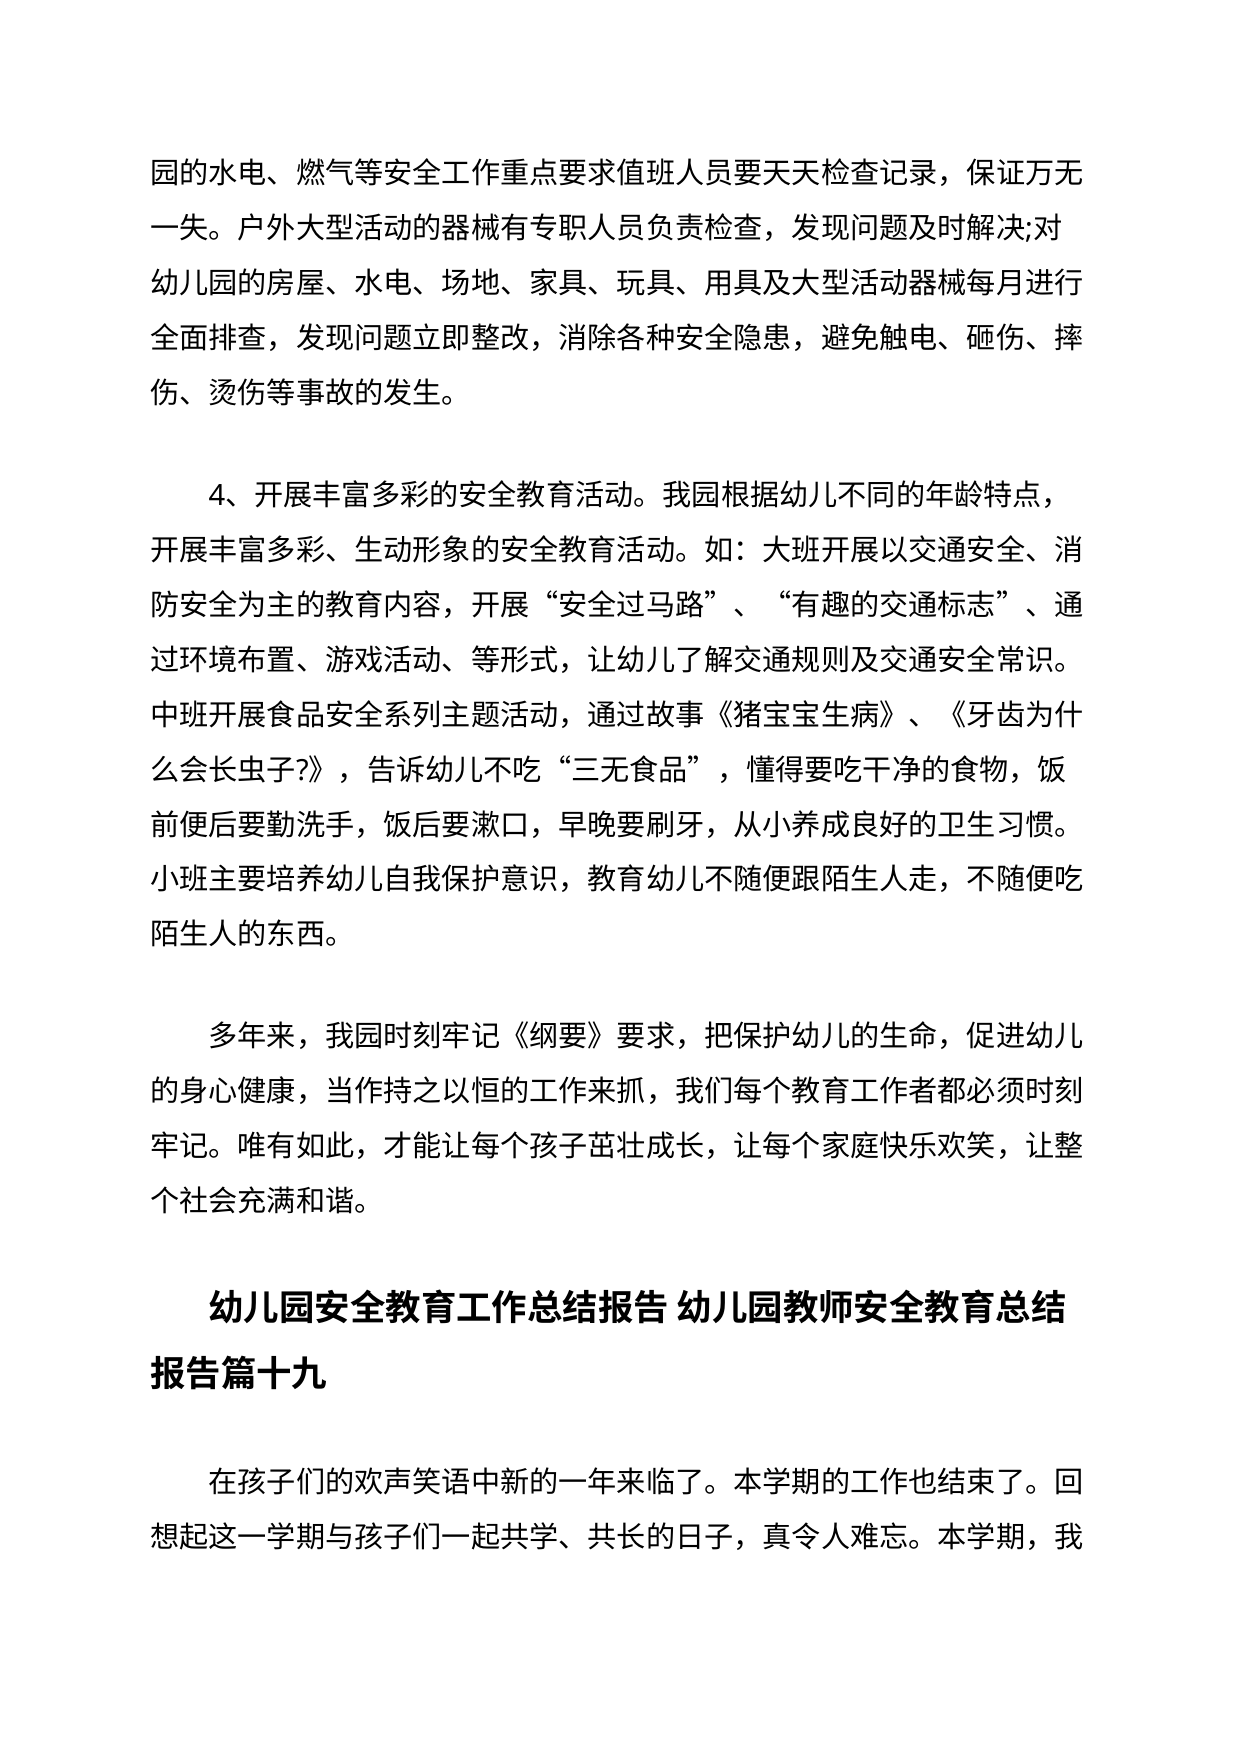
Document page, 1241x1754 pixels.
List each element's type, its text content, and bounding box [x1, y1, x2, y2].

text 4、开展丰富多彩的安全教育活动。我园根据幼儿不同的年龄特点，开展丰富多彩、生动形象的安全教育活动。如：大班开展以交通安全、消防安全为主的教育内容，开展“安全过马路”、“有趣的交通标志”、通过环境布置、游戏活动、等形式，让幼儿了解交通规则及交通安全常识。中班开展食品安全系列主题活动，通过故事《猪宝宝生病》、《牙齿为什么会长虫子?》，告诉幼儿不吃“三无食品”，懂得要吃干净的食物，饭前便后要勤洗手，饭后要漱口，早晚要刷牙，从小养成良好的卫生习惯。 小班主要培养幼儿自我保护意识，教育幼儿不随便跟陌生人走，不随便吃陌生人的东西。 [150, 471, 1090, 953]
text 多年来，我园时刻牢记《纲要》要求，把保护幼儿的生命，促进幼儿的身心健康，当作持之以恒的工作来抓，我们每个教育工作者都必须时刻牢记。唯有如此，才能让每个孩子茁壮成长，让每个家庭快乐欢笑，让整个社会充满和谐。 [150, 1013, 1090, 1219]
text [150, 150, 1090, 412]
text 幼儿园安全教育工作总结报告 幼儿园教师安全教育总结报告篇十九 [150, 1279, 1090, 1397]
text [150, 1459, 1090, 1556]
